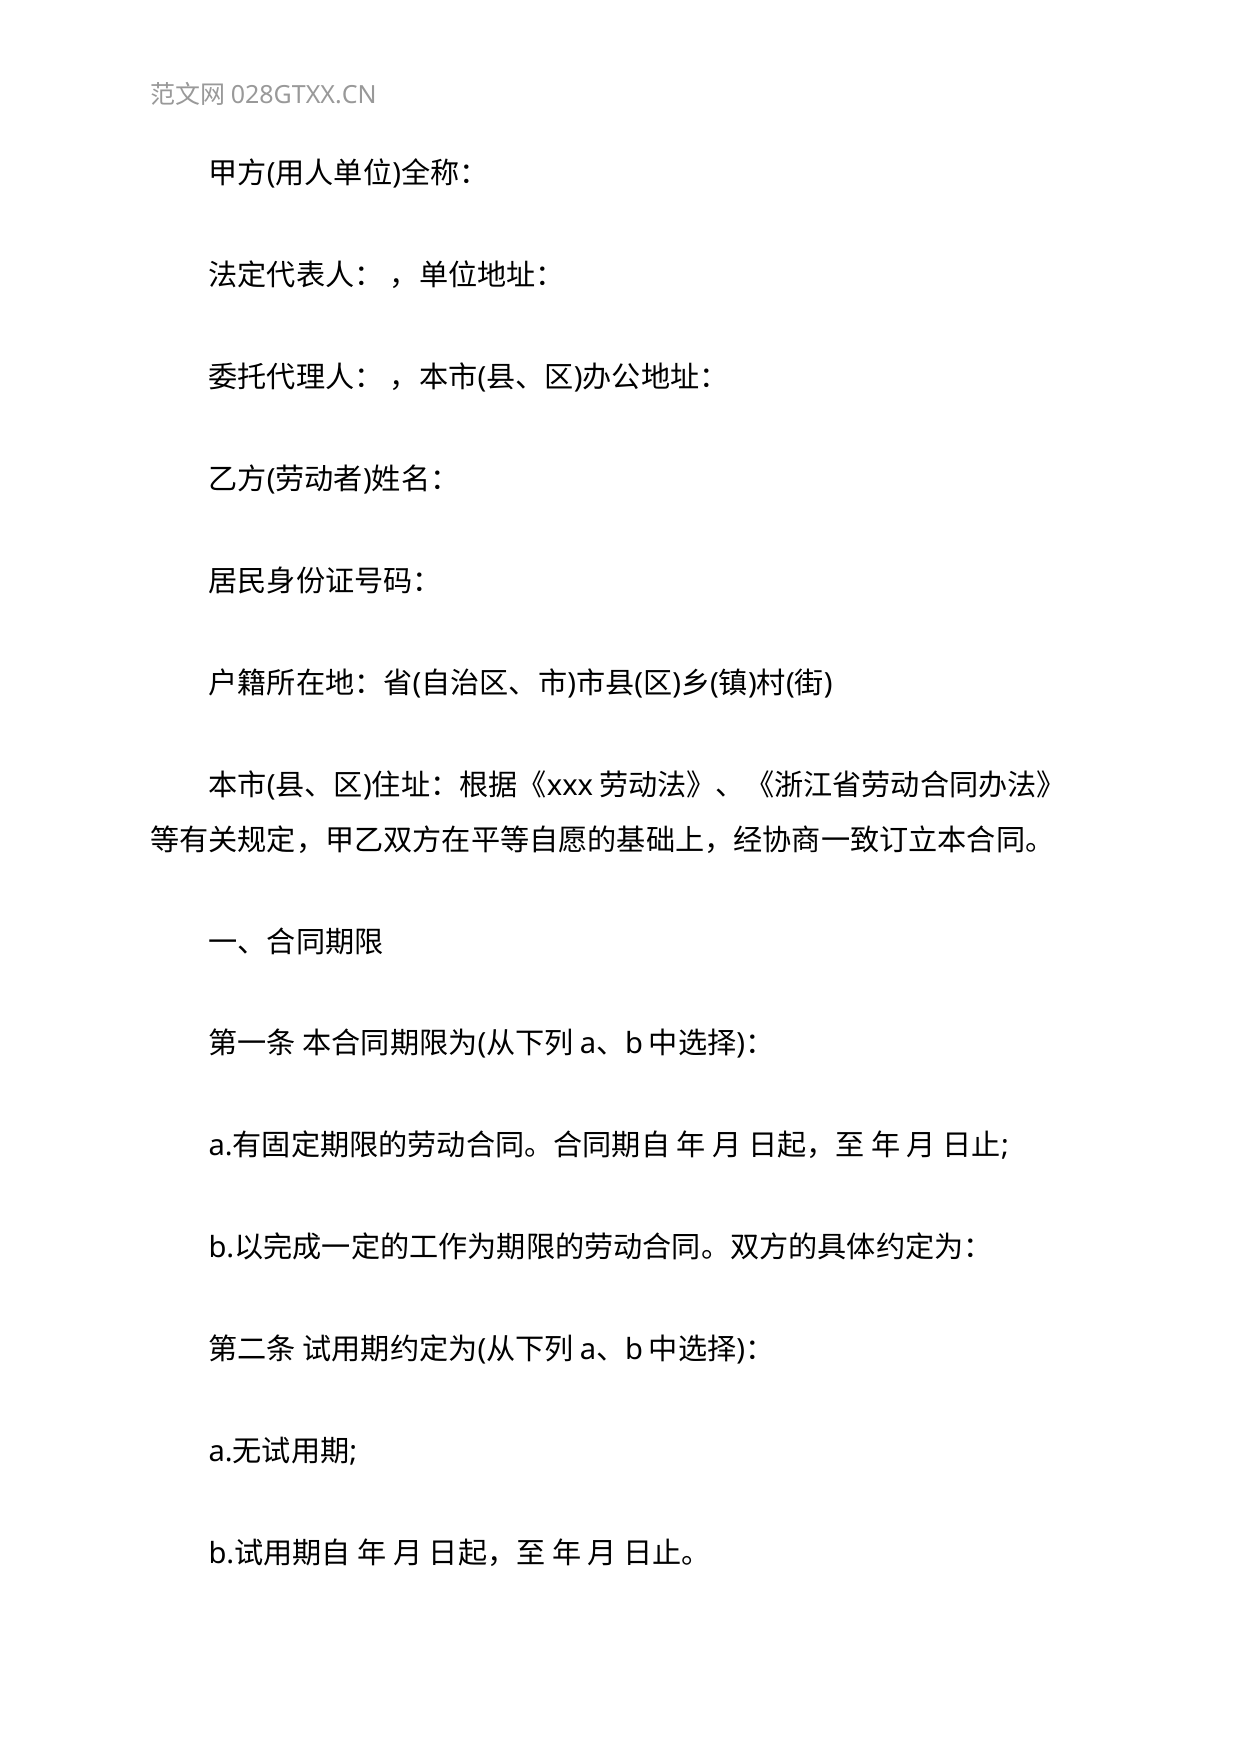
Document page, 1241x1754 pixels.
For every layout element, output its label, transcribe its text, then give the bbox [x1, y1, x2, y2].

text 甲方(用人单位)全称： [150, 150, 1090, 192]
text a.有固定期限的劳动合同。合同期自 年 月 日起，至 年 月 日止; [150, 1122, 1090, 1164]
text 一、合同期限 [150, 918, 1090, 961]
text b.试用期自 年 月 日起，至 年 月 日止。 [150, 1530, 1090, 1572]
text 乙方(劳动者)姓名： [150, 456, 1090, 498]
text 委托代理人： ，本市(县、区)办公地址： [150, 354, 1090, 396]
text a.无试用期; [150, 1428, 1090, 1470]
text 第一条 本合同期限为(从下列a、b中选择)： [150, 1020, 1090, 1062]
text 居民身份证号码： [150, 558, 1090, 600]
text b.以完成一定的工作为期限的劳动合同。双方的具体约定为： [150, 1224, 1090, 1266]
text 第二条 试用期约定为(从下列a、b中选择)： [150, 1326, 1090, 1368]
text 法定代表人： ，单位地址： [150, 252, 1090, 294]
text 本市(县、区)住址：根据《xxx劳动法》、《浙江省劳动合同办法》等有关规定，甲乙双方在平等自愿的基础上，经协商一致订立本合同。 [150, 761, 1090, 859]
text 户籍所在地：省(自治区、市)市县(区)乡(镇)村(街) [150, 659, 1090, 702]
